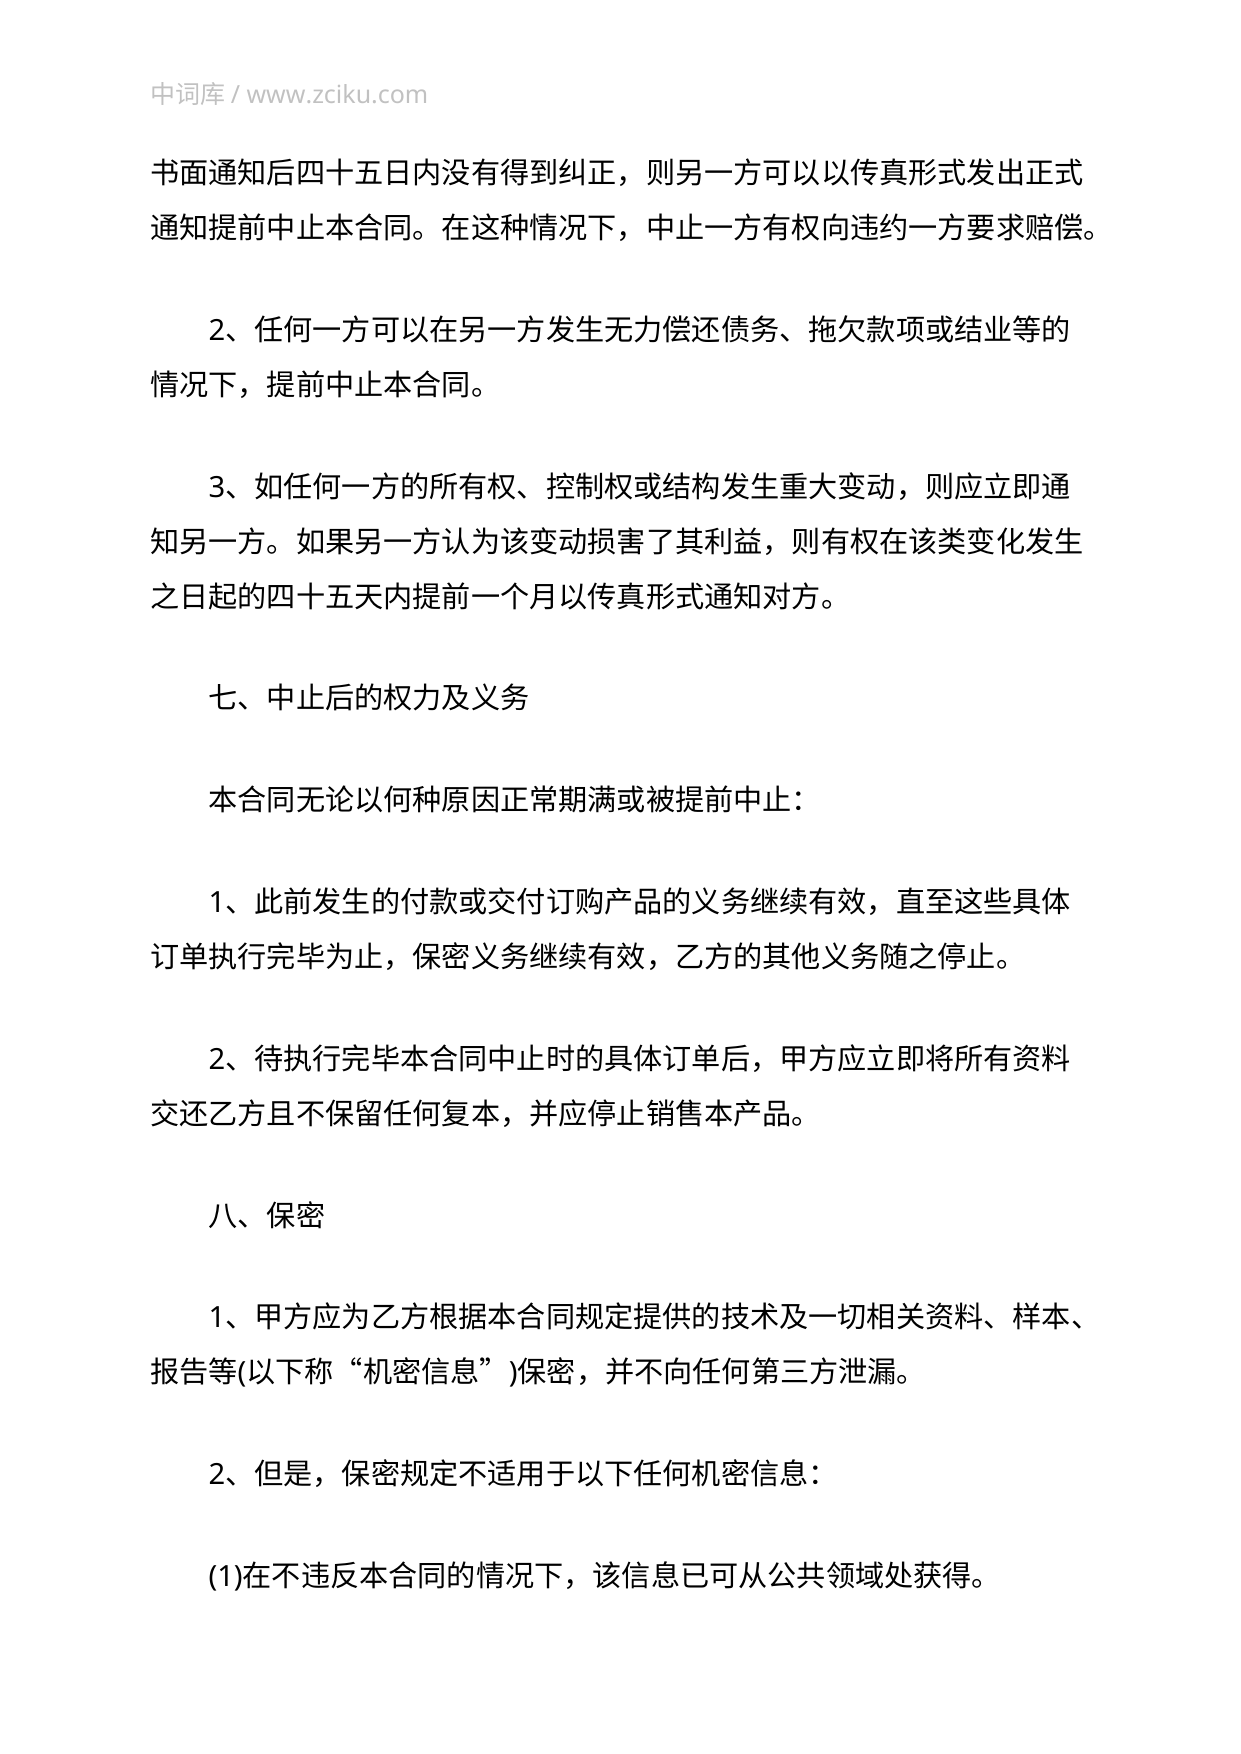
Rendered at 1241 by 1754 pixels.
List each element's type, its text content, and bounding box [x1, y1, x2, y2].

text 2、待执行完毕本合同中止时的具体订单后，甲方应立即将所有资料交还乙方且不保留任何复本，并应停止销售本产品。 [150, 1035, 1090, 1133]
text 八、保密 [150, 1192, 1090, 1234]
text 2、但是，保密规定不适用于以下任何机密信息： [150, 1451, 1090, 1493]
text 本合同无论以何种原因正常期满或被提前中止： [150, 777, 1090, 819]
text 1、此前发生的付款或交付订购产品的义务继续有效，直至这些具体订单执行完毕为止，保密义务继续有效，乙方的其他义务随之停止。 [150, 879, 1090, 976]
text 1、甲方应为乙方根据本合同规定提供的技术及一切相关资料、样本、报告等(以下称“机密信息”)保密，并不向任何第三方泄漏。 [150, 1294, 1090, 1391]
text (1)在不违反本合同的情况下，该信息已可从公共领域处获得。 [150, 1553, 1090, 1595]
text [150, 150, 1090, 247]
text 七、中止后的权力及义务 [150, 675, 1090, 717]
text 3、如任何一方的所有权、控制权或结构发生重大变动，则应立即通知另一方。如果另一方认为该变动损害了其利益，则有权在该类变化发生之日起的四十五天内提前一个月以传真形式通知对方。 [150, 463, 1090, 616]
text 2、任何一方可以在另一方发生无力偿还债务、拖欠款项或结业等的情况下，提前中止本合同。 [150, 307, 1090, 404]
